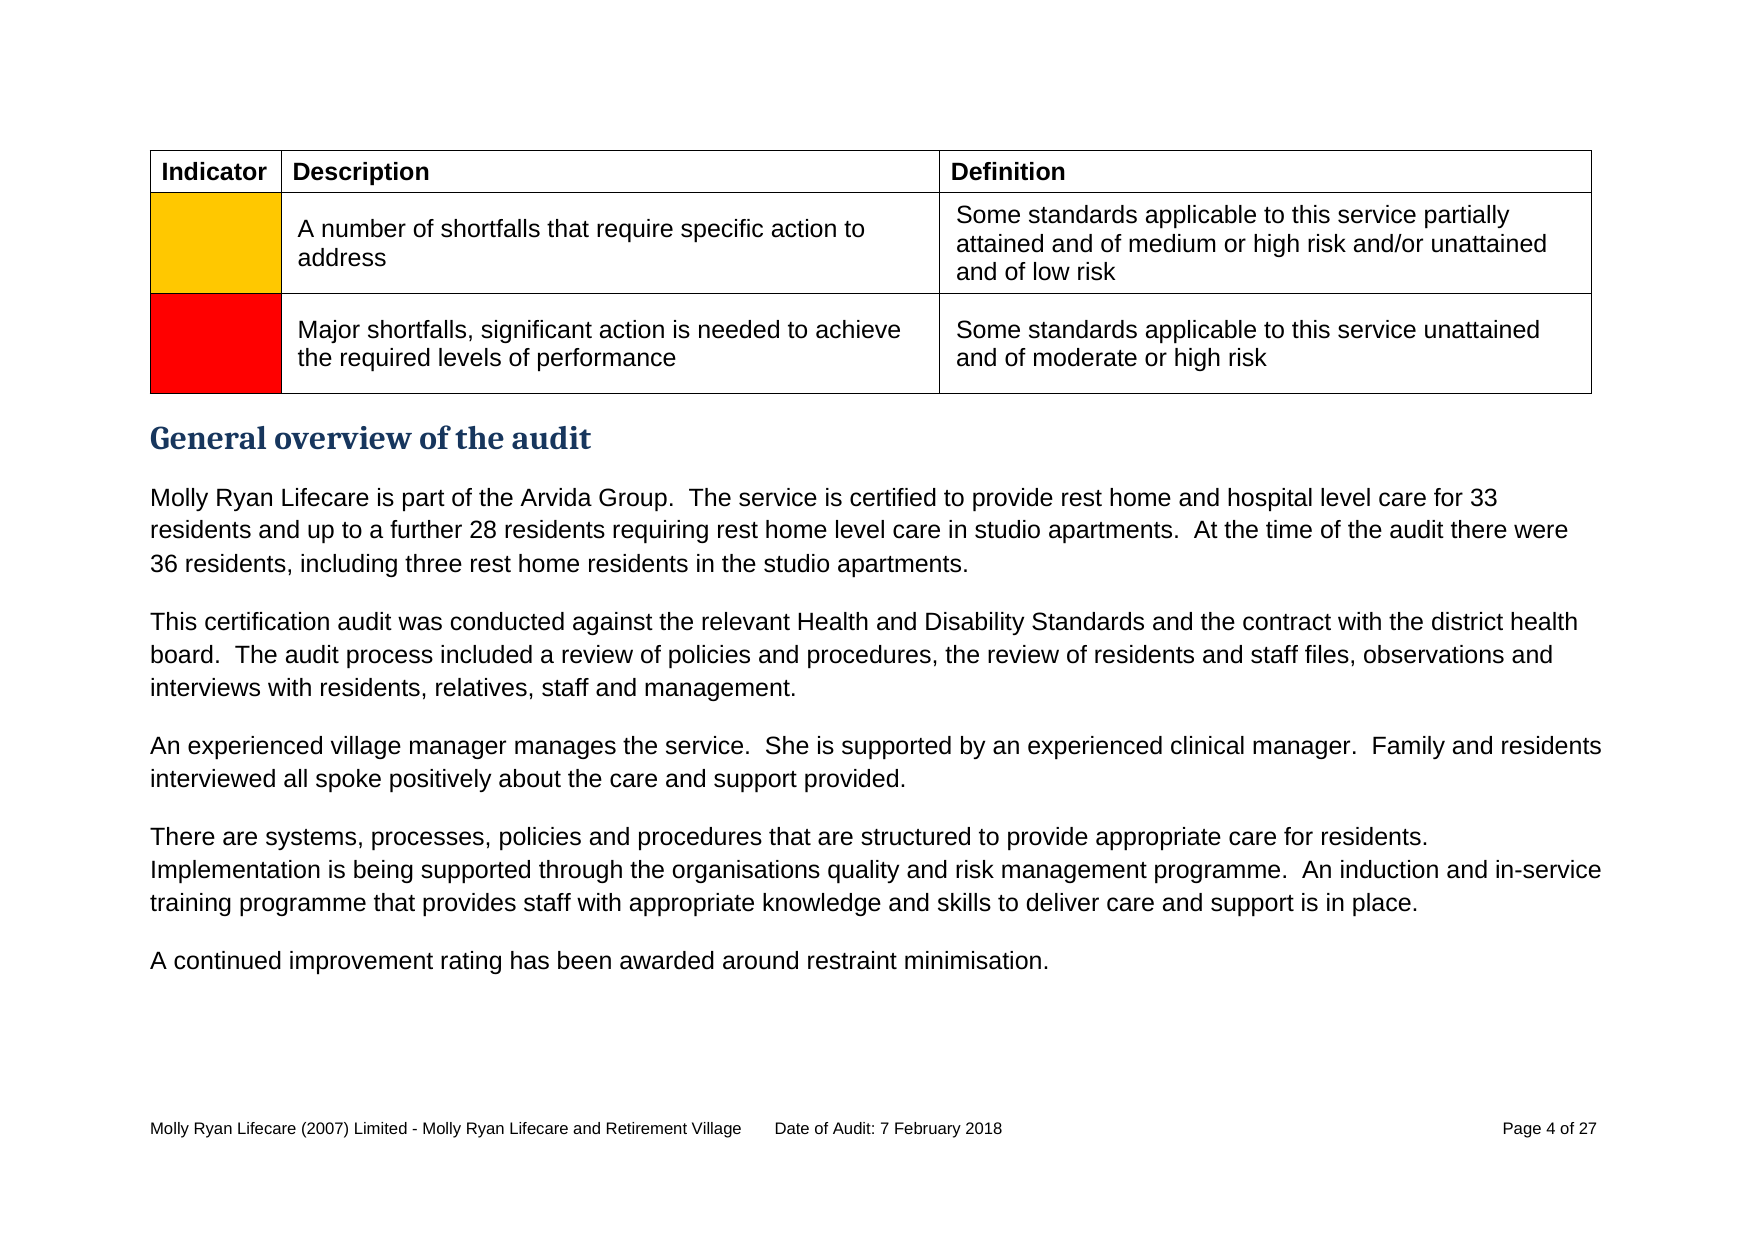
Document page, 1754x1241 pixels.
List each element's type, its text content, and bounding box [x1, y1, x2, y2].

text A continued improvement rating has been awarded around restraint minimisation. [150, 946, 1604, 974]
table_cell [151, 294, 281, 393]
table_header Definition [940, 151, 1591, 192]
text An experienced village manager manages the service. She is supported by an experienced clinical manager. Family and residents interviewed all spoke positively about the care and support provided. [150, 731, 1604, 792]
text Molly Ryan Lifecare is part of the Arvida Group. The service is certified to provide rest home and hospital level care for 33 residents and up to a further 28 residents requiring rest home level care in studio apartments. At the time of the audit there were 36 residents, including three rest home residents in the studio apartments. [150, 482, 1604, 577]
table_cell Some standards applicable to this service unattained and of moderate or high risk [940, 294, 1591, 393]
subtitle General overview of the audit [150, 419, 1604, 457]
table_header Description [282, 151, 939, 192]
table_cell [151, 193, 281, 293]
table_cell Some standards applicable to this service partially attained and of medium or high risk and/or unattained and of low risk [940, 193, 1591, 293]
table_header Indicator [151, 151, 281, 192]
table_cell Major shortfalls, significant action is needed to achieve the required levels of performance [282, 294, 939, 393]
table_cell A number of shortfalls that require specific action to address [282, 193, 939, 293]
text This certification audit was conducted against the relevant Health and Disability Standards and the contract with the district health board. The audit process included a review of policies and procedures, the review of residents and staff files, observations and interviews with residents, relatives, staff and management. [150, 607, 1604, 701]
text There are systems, processes, policies and procedures that are structured to provide appropriate care for residents. Implementation is being supported through the organisations quality and risk management programme. An induction and in-service training programme that provides staff with appropriate knowledge and skills to deliver care and support is in place. [150, 822, 1604, 916]
